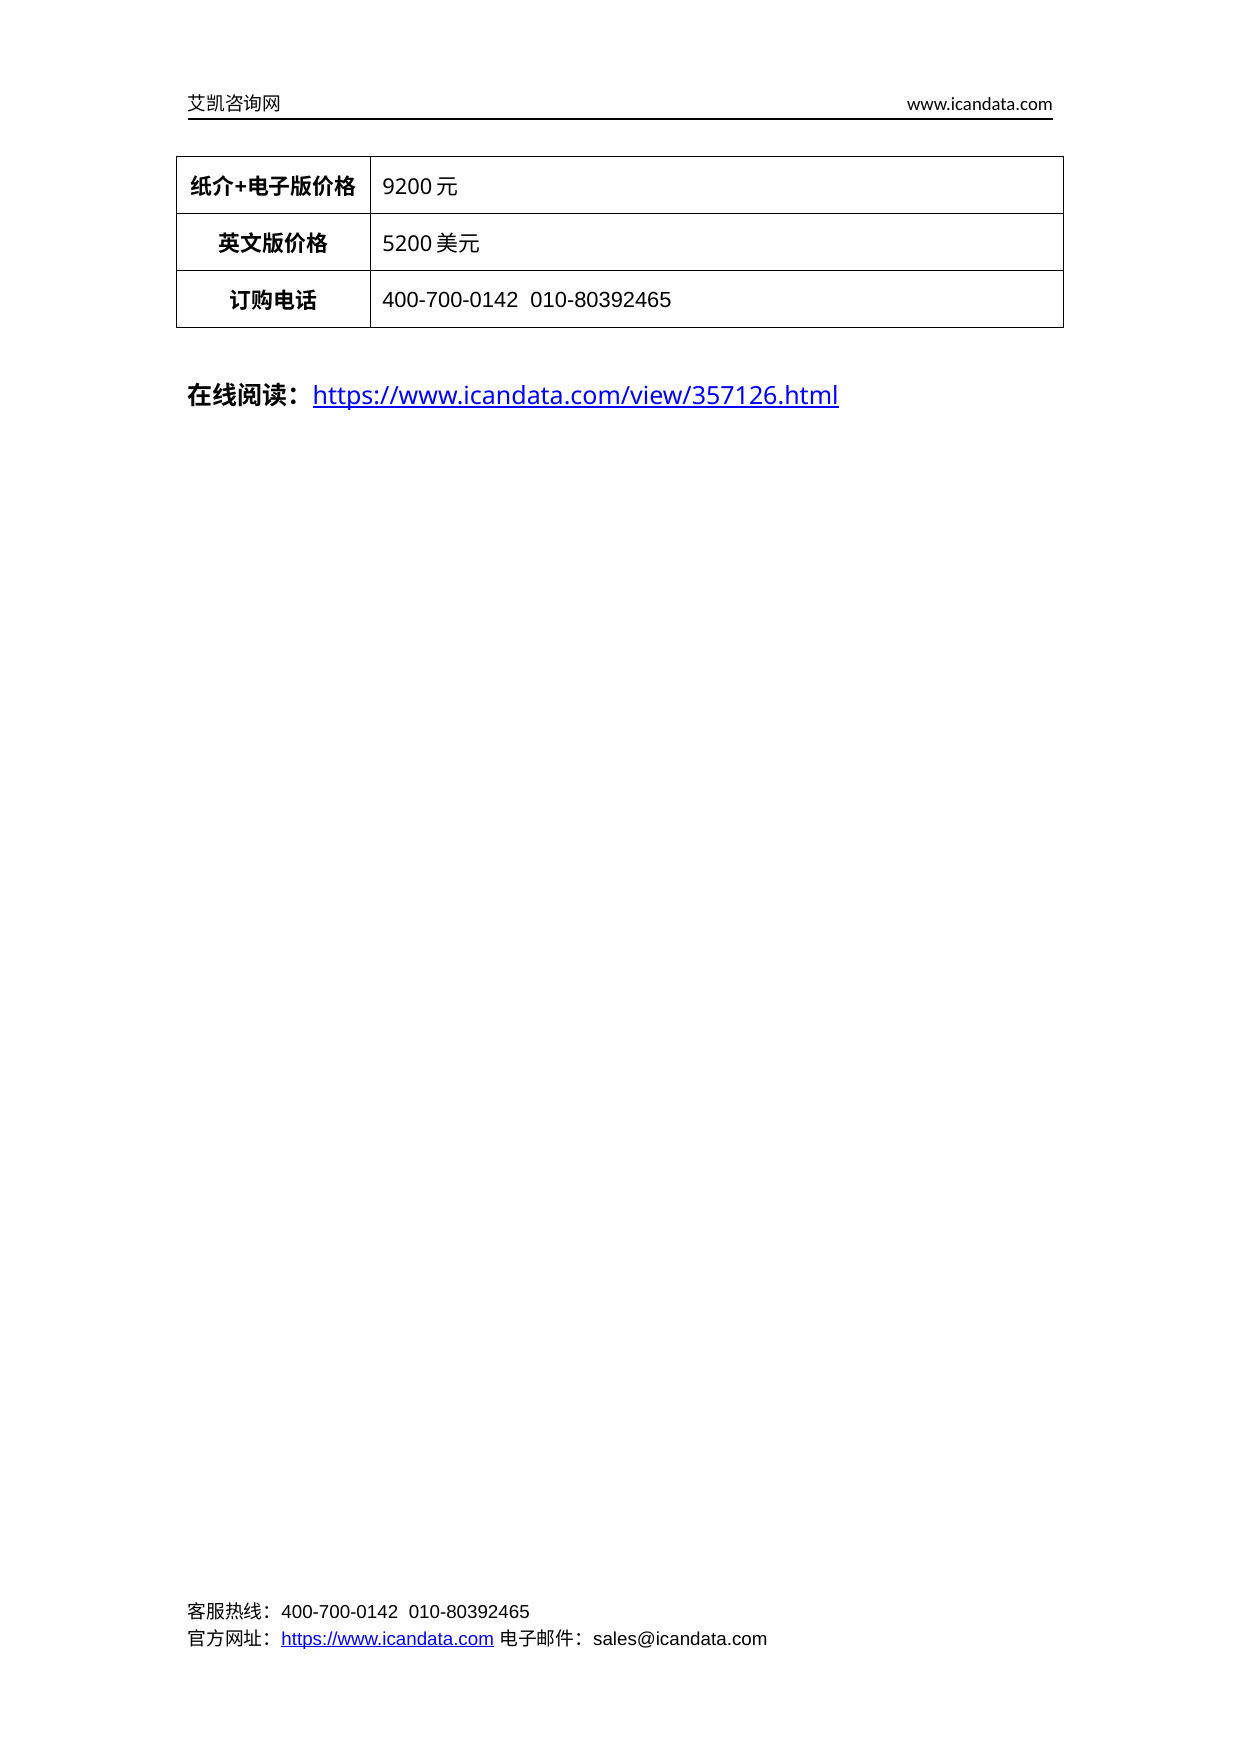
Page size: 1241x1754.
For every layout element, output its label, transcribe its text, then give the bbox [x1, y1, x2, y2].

text 在线阅读：https://www.icandata.com/view/357126.html [187, 361, 1053, 426]
table_cell 9200元 [371, 157, 1063, 213]
table_cell 400-700-0142 010-80392465 [371, 271, 1063, 327]
table_cell 5200美元 [371, 214, 1063, 270]
table_cell 英文版价格 [177, 214, 370, 270]
table_cell 订购电话 [177, 271, 370, 327]
table_cell 纸介+电子版价格 [177, 157, 370, 213]
